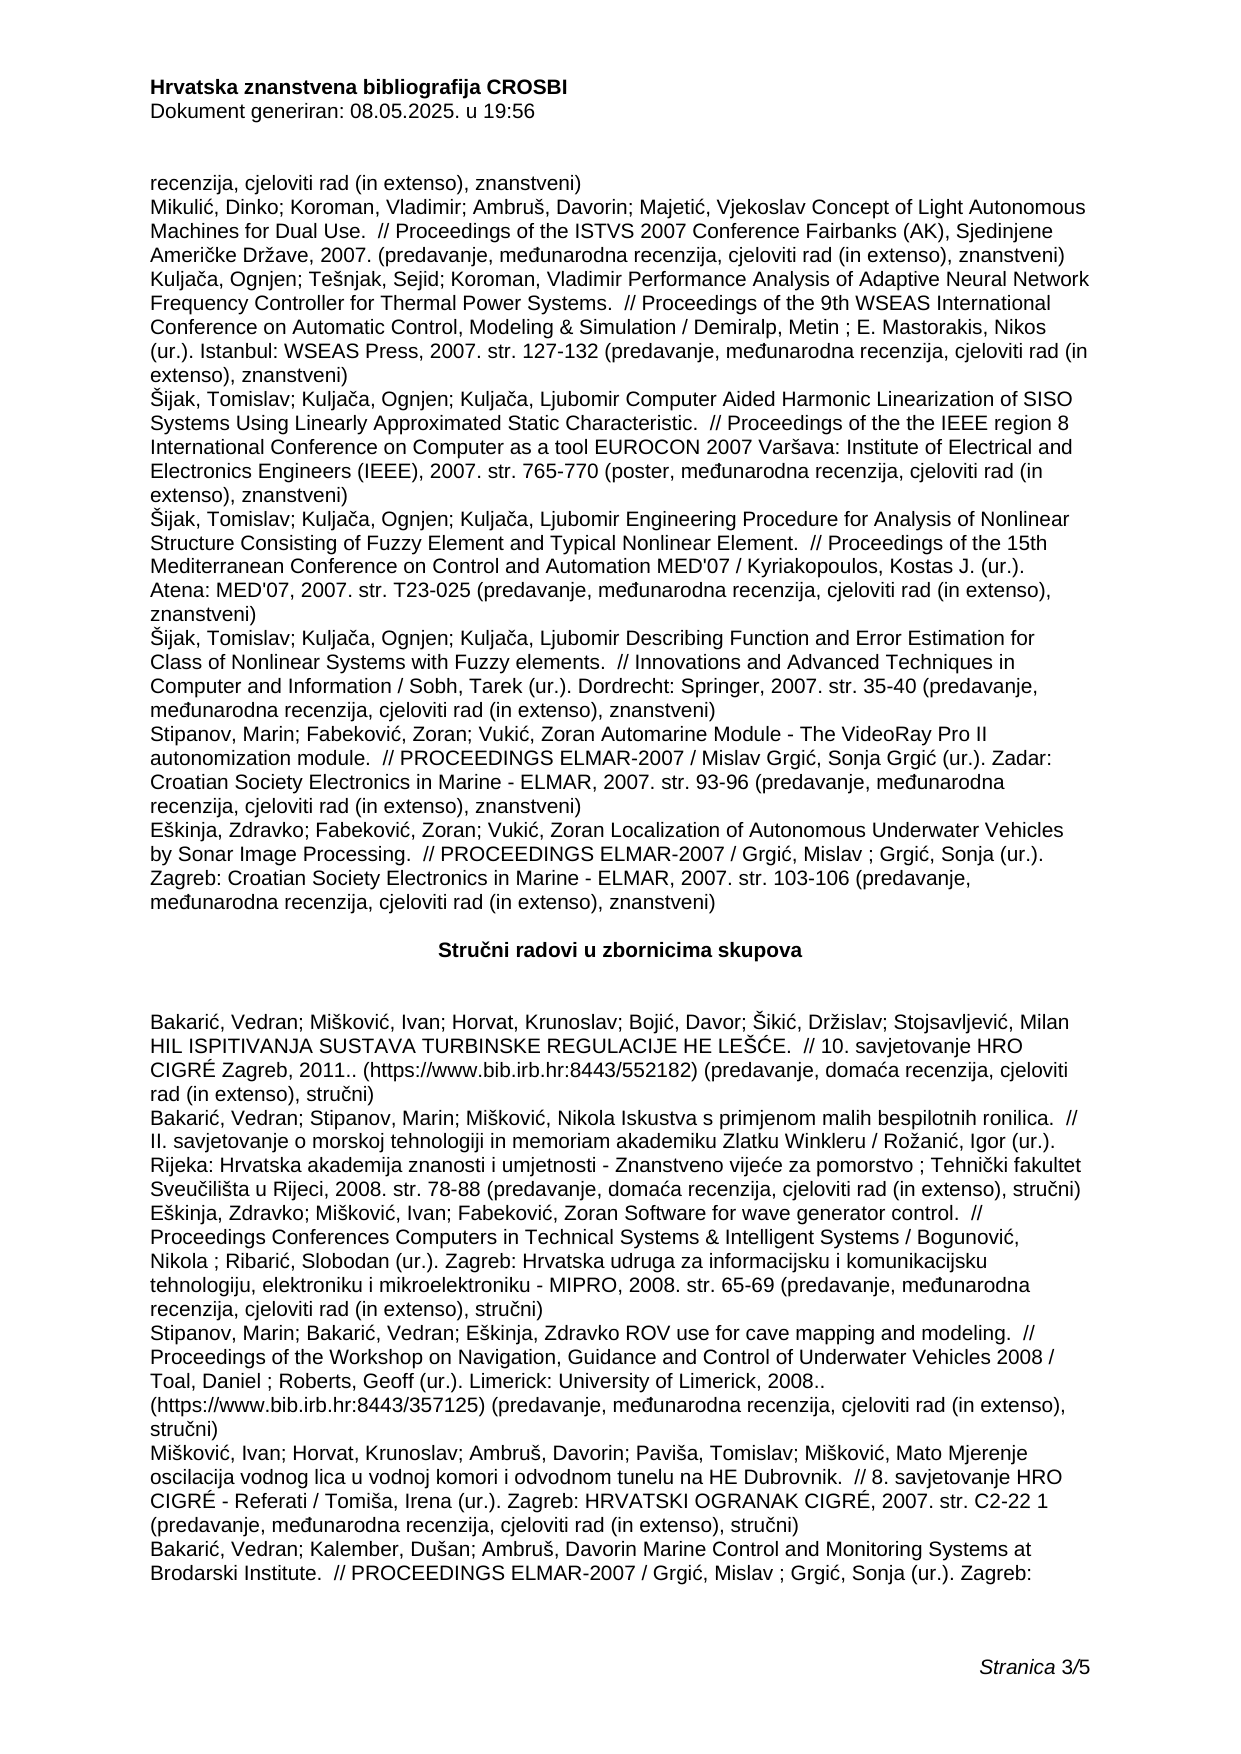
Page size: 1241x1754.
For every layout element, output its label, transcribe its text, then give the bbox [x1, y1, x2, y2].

text Stipanov, Marin; Bakarić, Vedran; Eškinja, Zdravko [150, 1321, 1090, 1441]
text Bakarić, Vedran; Mišković, Ivan; Horvat, Krunoslav; Bojić, Davor; Šikić, Držislav; Stojsavljević, Milan [150, 1009, 1090, 1105]
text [150, 1537, 1090, 1584]
text Eškinja, Zdravko; Mišković, Ivan; Fabeković, Zoran [150, 1201, 1090, 1321]
text Stipanov, Marin; Fabeković, Zoran; Vukić, Zoran [150, 722, 1090, 818]
text Šijak, Tomislav; Kuljača, Ognjen; Kuljača, Ljubomir [150, 506, 1090, 626]
text Mikulić, Dinko; Koroman, Vladimir; Ambruš, Davorin; Majetić, Vjekoslav [150, 195, 1090, 267]
text Šijak, Tomislav; Kuljača, Ognjen; Kuljača, Ljubomir [150, 626, 1090, 722]
text Mišković, Ivan; Horvat, Krunoslav; Ambruš, Davorin; Paviša, Tomislav; Mišković, Mato [150, 1441, 1090, 1537]
text Šijak, Tomislav; Kuljača, Ognjen; Kuljača, Ljubomir [150, 387, 1090, 506]
subtitle Stručni radovi u zbornicima skupova [150, 938, 1090, 962]
text Kuljača, Ognjen; Tešnjak, Sejid; Koroman, Vladimir [150, 267, 1090, 387]
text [150, 171, 1090, 195]
text Eškinja, Zdravko; Fabeković, Zoran; Vukić, Zoran [150, 818, 1090, 914]
text Bakarić, Vedran; Stipanov, Marin; Mišković, Nikola [150, 1105, 1090, 1201]
